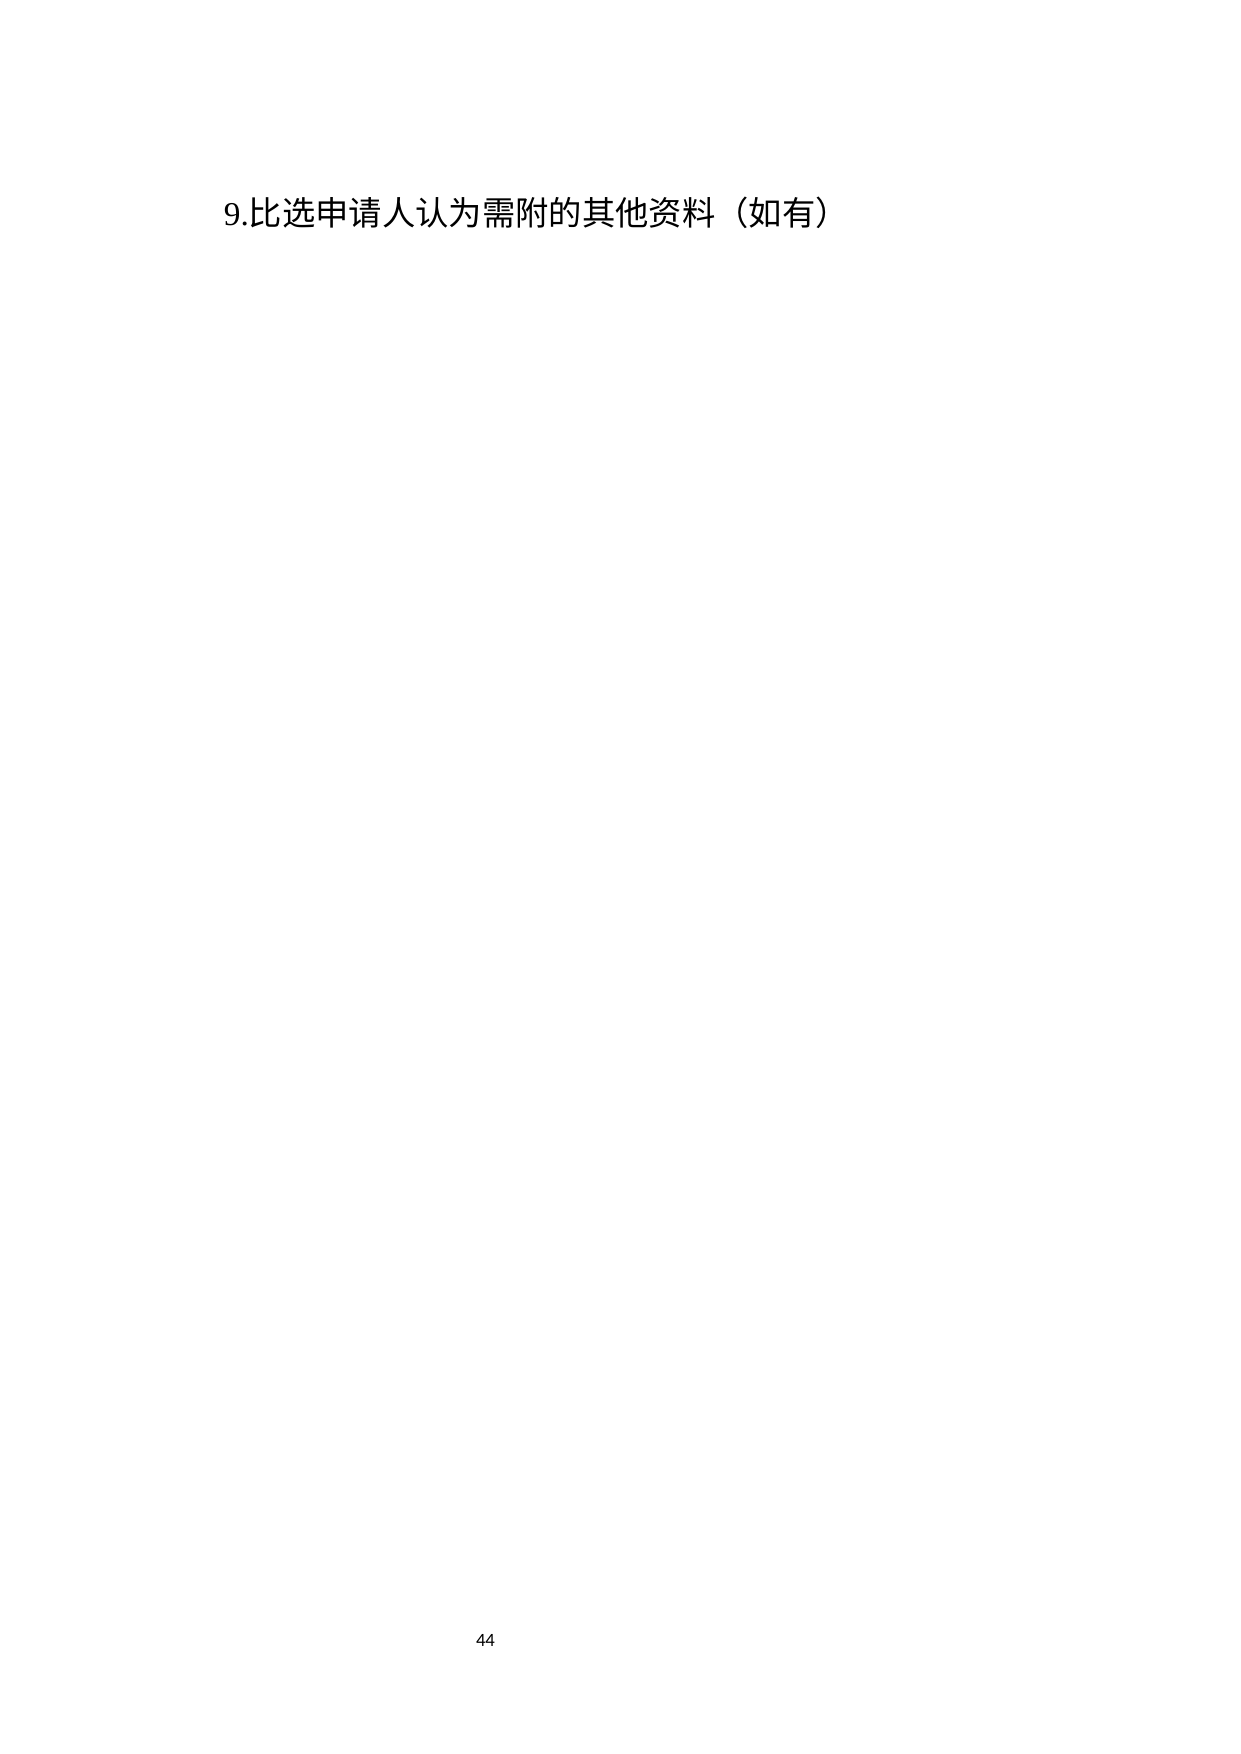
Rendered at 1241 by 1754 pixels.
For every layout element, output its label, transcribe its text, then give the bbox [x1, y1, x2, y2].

text 9.比选申请人认为需附的其他资料（如有） [165, 178, 1087, 243]
